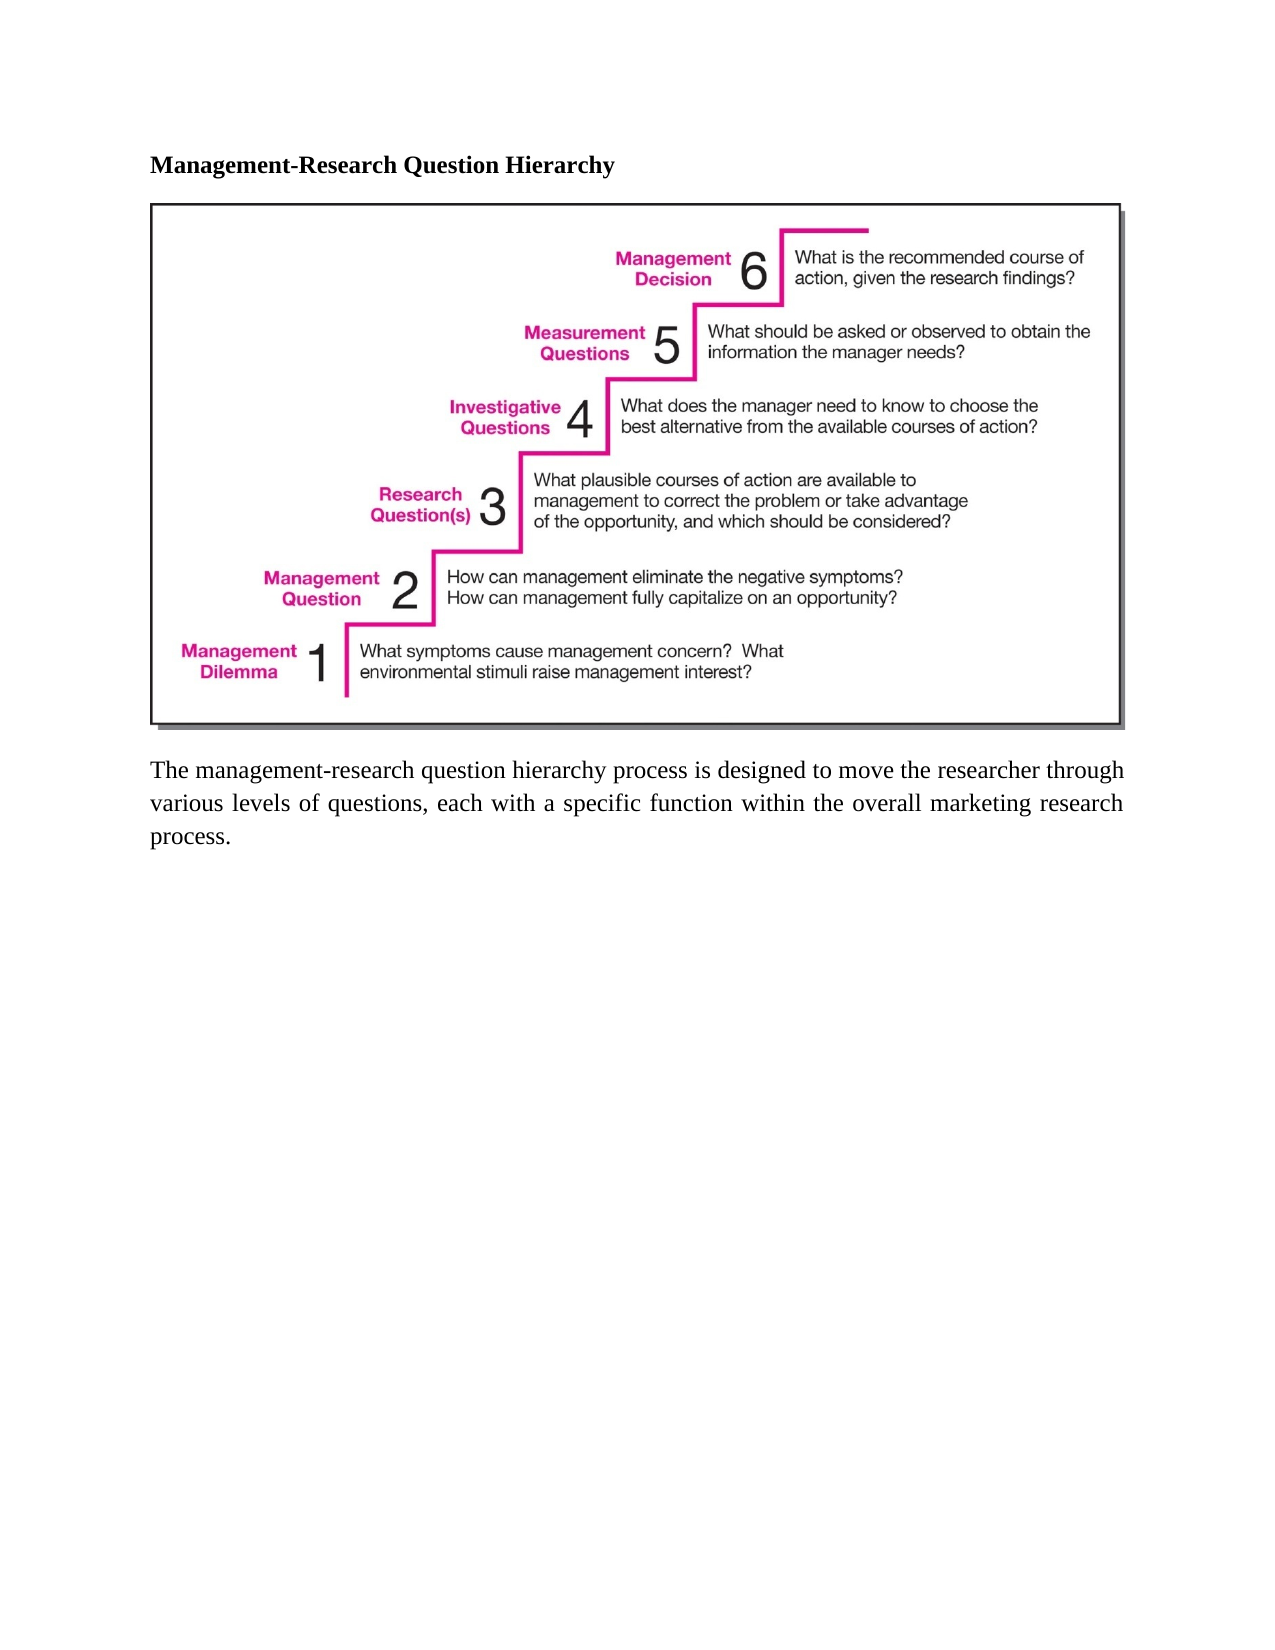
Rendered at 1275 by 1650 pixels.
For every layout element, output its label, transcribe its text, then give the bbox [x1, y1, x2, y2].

picture [150, 203, 1125, 730]
text Management-Research Question Hierarchy [150, 150, 1125, 179]
text The management-research question hierarchy process is designed to move the researcher through various levels of questions, each with a specific function within the overall marketing research process. [150, 755, 1125, 850]
